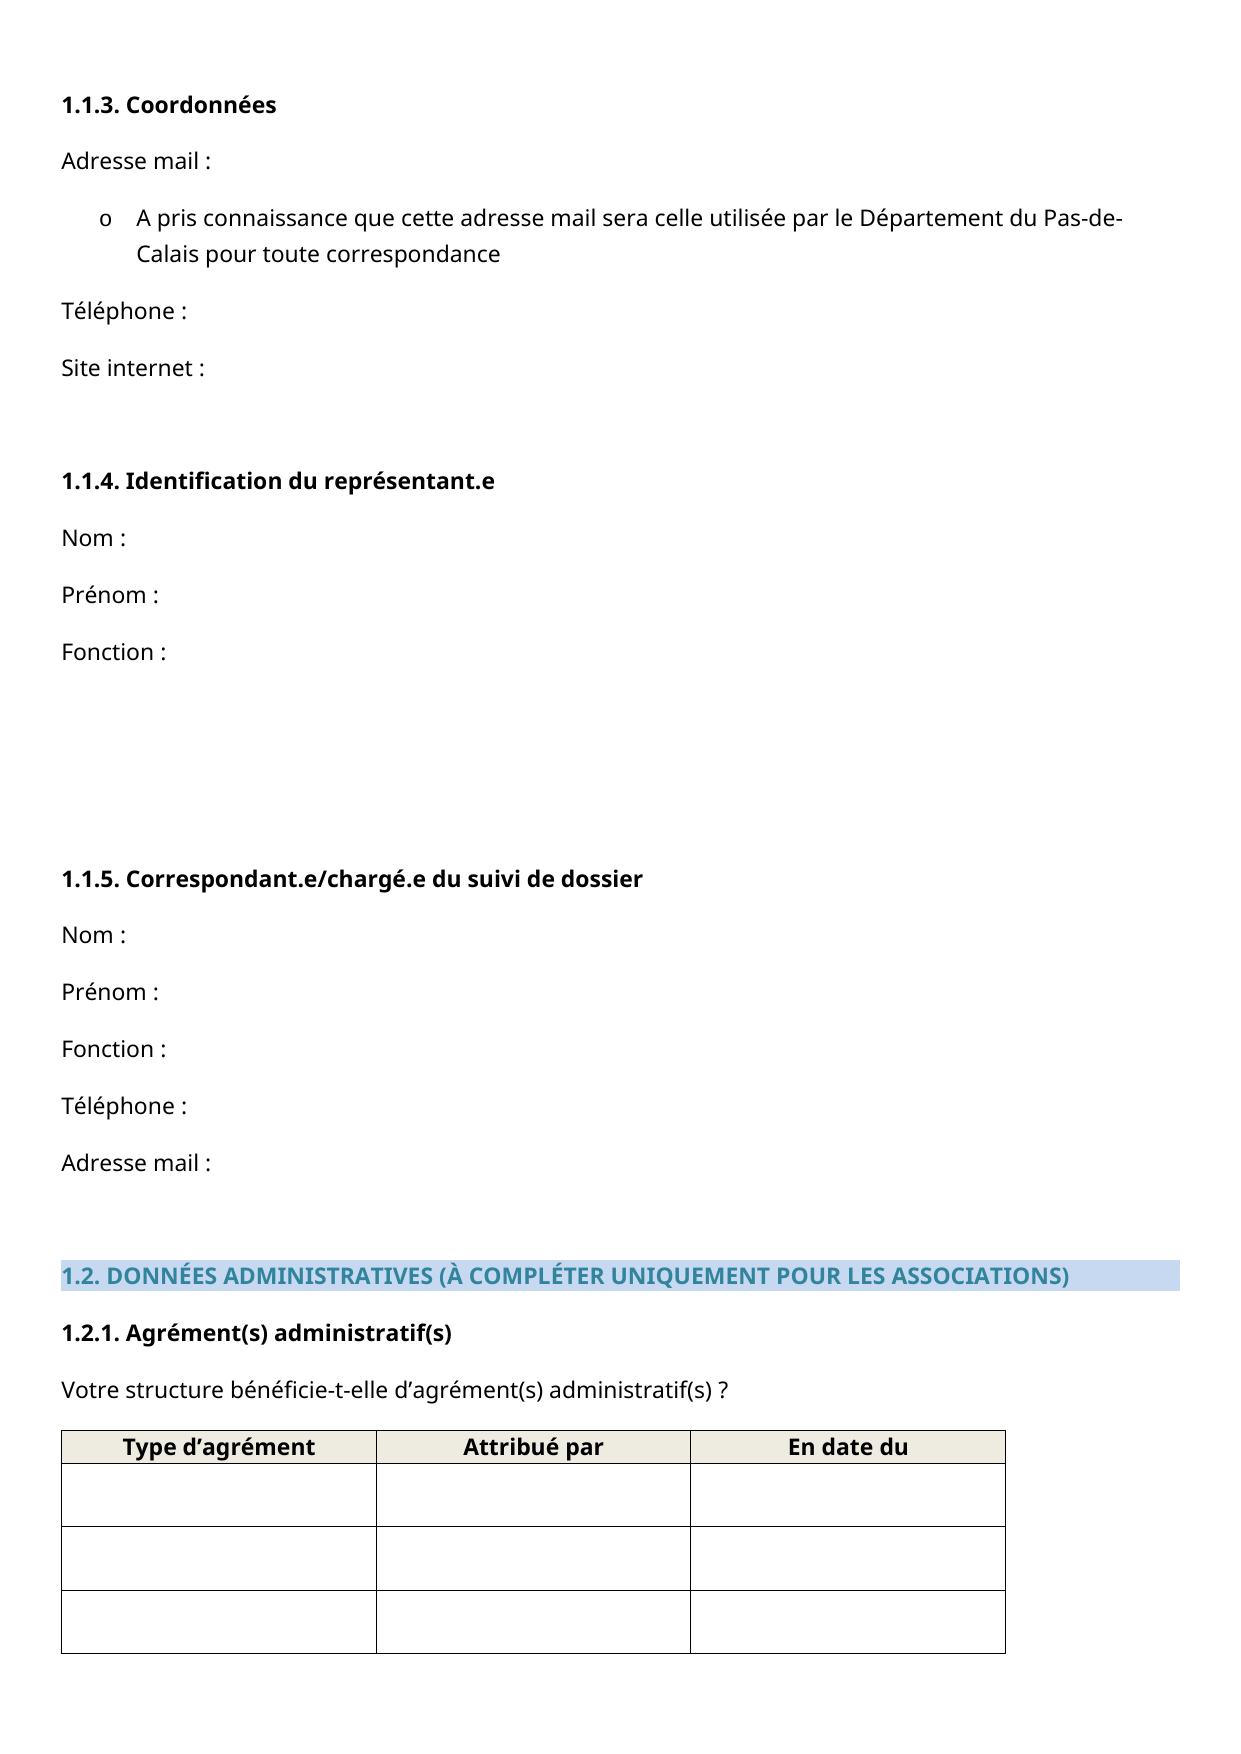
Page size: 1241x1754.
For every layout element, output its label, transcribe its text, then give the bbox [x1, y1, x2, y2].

table_cell [691, 1527, 1005, 1590]
list A pris connaissance que cette adresse mail sera celle utilisée par le Département du Pas-de-Calais pour toute correspondance [98, 202, 1180, 269]
table_cell [377, 1591, 690, 1653]
text Fonction : [61, 1033, 1180, 1064]
text Nom : [61, 522, 1180, 553]
text Adresse mail : [61, 1146, 1180, 1178]
text Prénom : [61, 976, 1180, 1007]
text Fonction : [61, 636, 1180, 667]
text Nom : [61, 919, 1180, 951]
text Site internet : [61, 352, 1180, 383]
text Téléphone : [61, 1090, 1180, 1121]
table_cell [691, 1464, 1005, 1526]
text 1.1.4. Identification du représentant.e [61, 465, 1180, 496]
text Téléphone : [61, 295, 1180, 326]
text 1.2. DONNÉES ADMINISTRATIVES (À COMPLÉTER UNIQUEMENT POUR LES ASSOCIATIONS) [61, 1260, 1180, 1291]
text Prénom : [61, 579, 1180, 610]
table_header Type d’agrément [62, 1431, 376, 1463]
table_cell [691, 1591, 1005, 1653]
table_cell [377, 1464, 690, 1526]
table_header En date du [691, 1431, 1005, 1463]
text 1.2.1. Agrément(s) administratif(s) [61, 1317, 1180, 1348]
table_cell [62, 1527, 376, 1590]
text 1.1.3. Coordonnées [61, 88, 1180, 120]
text 1.1.5. Correspondant.e/chargé.e du suivi de dossier [61, 863, 1180, 894]
table_cell [62, 1464, 376, 1526]
text Votre structure bénéficie-t-elle d’agrément(s) administratif(s) ? [61, 1373, 1180, 1405]
table_cell [377, 1527, 690, 1590]
text Adresse mail : [61, 145, 1180, 177]
table_header Attribué par [377, 1431, 690, 1463]
table_cell [62, 1591, 376, 1653]
